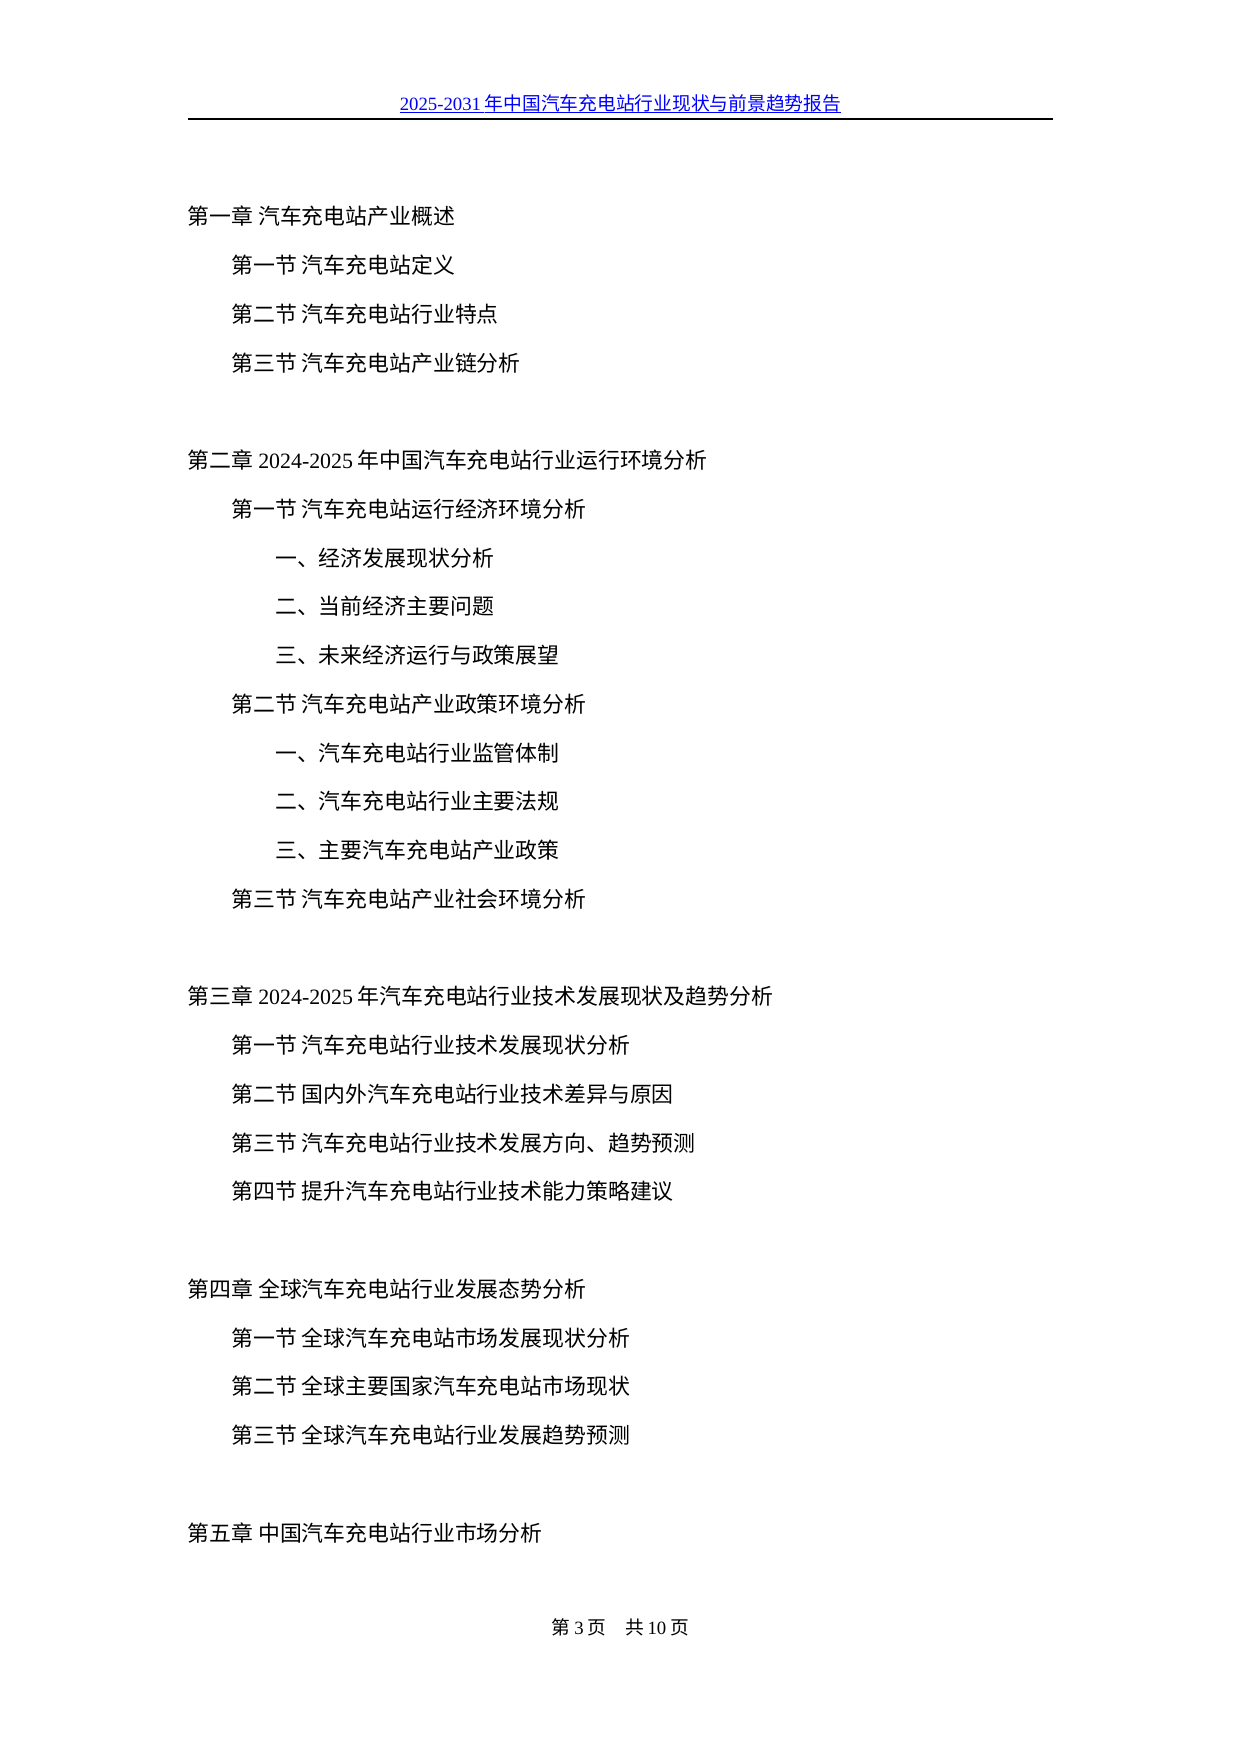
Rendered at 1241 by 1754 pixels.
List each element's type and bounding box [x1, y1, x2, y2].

text [187, 150, 1053, 1548]
